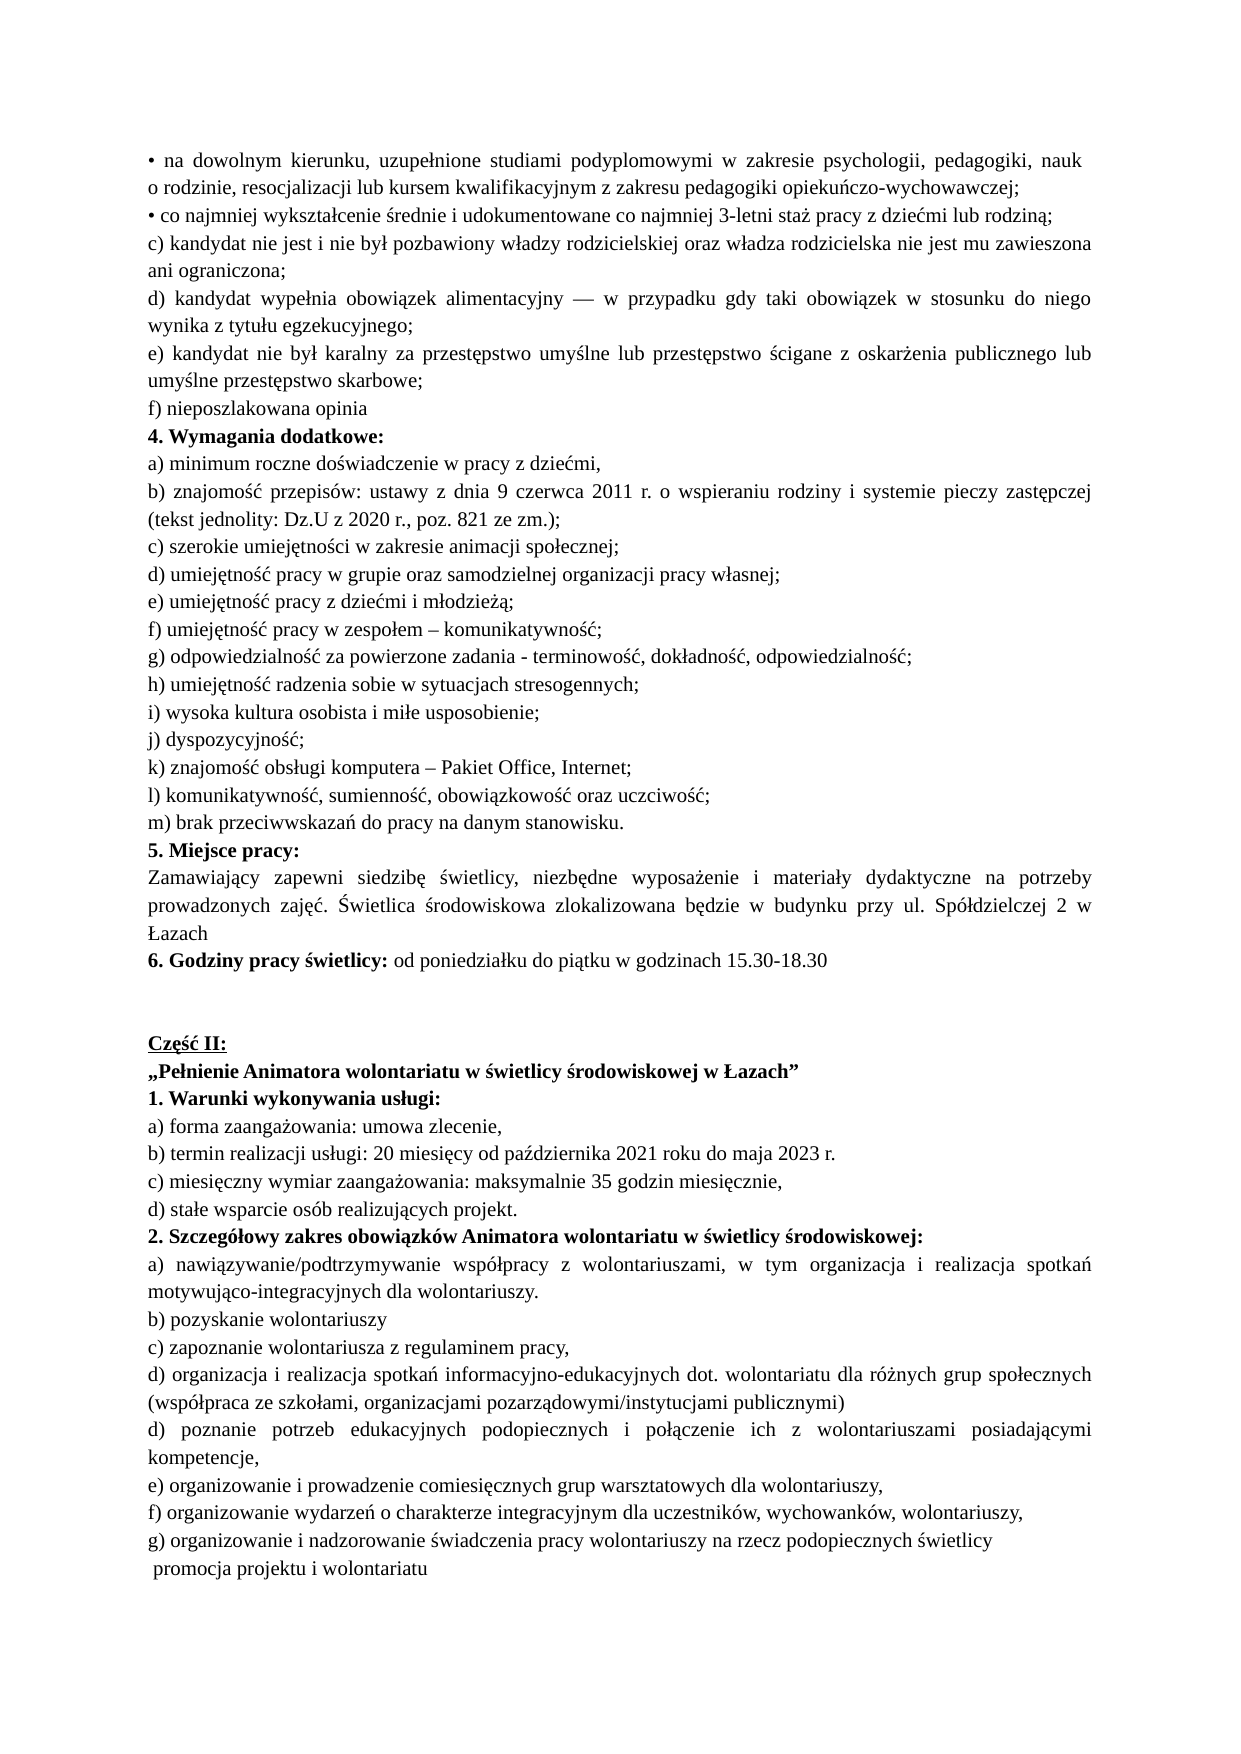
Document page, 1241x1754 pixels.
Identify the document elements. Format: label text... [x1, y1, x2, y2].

text f) nieposzlakowana opinia [148, 396, 1093, 420]
text 1. Warunki wykonywania usługi: [148, 1086, 1093, 1110]
text d) kandydat wypełnia obowiązek alimentacyjny — w przypadku gdy taki obowiązek w stosunku do niego wynika z tytułu egzekucyjnego; [148, 286, 1093, 337]
text 4. Wymagania dodatkowe: [148, 424, 1093, 448]
text d) umiejętność pracy w grupie oraz samodzielnej organizacji pracy własnej; [148, 562, 1093, 586]
text 2. Szczegółowy zakres obowiązków Animatora wolontariatu w świetlicy środowiskowej: [148, 1224, 1093, 1248]
text „Pełnienie Animatora wolontariatu w świetlicy środowiskowej w Łazach” [148, 1058, 1093, 1083]
text c) zapoznanie wolontariusza z regulaminem pracy, [148, 1334, 1093, 1359]
text b) termin realizacji usługi: 20 miesięcy od października 2021 roku do maja 2023 r. [148, 1141, 1093, 1165]
text c) szerokie umiejętności w zakresie animacji społecznej; [148, 534, 1093, 558]
text b) pozyskanie wolontariuszy [148, 1307, 1093, 1331]
text i) wysoka kultura osobista i miłe usposobienie; [148, 700, 1093, 724]
text g) odpowiedzialność za powierzone zadania - terminowość, dokładność, odpowiedzialność; [148, 644, 1093, 668]
text f) umiejętność pracy w zespołem – komunikatywność; [148, 617, 1093, 641]
text e) kandydat nie był karalny za przestępstwo umyślne lub przestępstwo ścigane z oskarżenia publicznego lub umyślne przestępstwo skarbowe; [148, 341, 1093, 392]
text e) umiejętność pracy z dziećmi i młodzieżą; [148, 589, 1093, 613]
text m) brak przeciwwskazań do pracy na danym stanowisku. [148, 810, 1093, 834]
text 5. Miejsce pracy: [148, 838, 1093, 862]
text k) znajomość obsługi komputera – Pakiet Office, Internet; [148, 755, 1093, 779]
text b) znajomość przepisów: ustawy z dnia 9 czerwca 2011 r. o wspieraniu rodziny i systemie pieczy zastępczej (tekst jednolity: Dz.U z 2020 r., poz. 821 ze zm.); [148, 479, 1093, 531]
text j) dyspozycyjność; [148, 727, 1093, 751]
text f) organizowanie wydarzeń o charakterze integracyjnym dla uczestników, wychowanków, wolontariuszy, [148, 1500, 1093, 1524]
text a) nawiązywanie/podtrzymywanie współpracy z wolontariuszami, w tym organizacja i realizacja spotkań motywująco-integracyjnych dla wolontariuszy. [148, 1252, 1093, 1303]
text d) organizacja i realizacja spotkań informacyjno-edukacyjnych dot. wolontariatu dla różnych grup społecznych (współpraca ze szkołami, organizacjami pozarządowymi/instytucjami publicznymi) [148, 1362, 1093, 1414]
text • na dowolnym kierunku, uzupełnione studiami podyplomowymi w zakresie psychologii, pedagogiki, nauk o rodzinie, resocjalizacji lub kursem kwalifikacyjnym z zakresu pedagogiki opiekuńczo-wychowawczej; [148, 148, 1093, 199]
text d) stałe wsparcie osób realizujących projekt. [148, 1197, 1093, 1221]
text promocja projektu i wolontariatu [148, 1555, 1093, 1579]
text e) organizowanie i prowadzenie comiesięcznych grup warsztatowych dla wolontariuszy, [148, 1473, 1093, 1497]
text a) forma zaangażowania: umowa zlecenie, [148, 1114, 1093, 1138]
text l) komunikatywność, sumienność, obowiązkowość oraz uczciwość; [148, 782, 1093, 807]
text c) miesięczny wymiar zaangażowania: maksymalnie 35 godzin miesięcznie, [148, 1169, 1093, 1193]
text 6. Godziny pracy świetlicy: od poniedziałku do piątku w godzinach 15.30-18.30 [148, 948, 1093, 972]
text d) poznanie potrzeb edukacyjnych podopiecznych i połączenie ich z wolontariuszami posiadającymi kompetencje, [148, 1417, 1093, 1469]
text a) minimum roczne doświadczenie w pracy z dziećmi, [148, 451, 1093, 475]
text • co najmniej wykształcenie średnie i udokumentowane co najmniej 3-letni staż pracy z dziećmi lub rodziną; [148, 203, 1093, 227]
text Zamawiający zapewni siedzibę świetlicy, niezbędne wyposażenie i materiały dydaktyczne na potrzeby prowadzonych zajęć. Świetlica środowiskowa zlokalizowana będzie w budynku przy ul. Spółdzielczej 2 w Łazach [148, 865, 1093, 944]
text g) organizowanie i nadzorowanie świadczenia pracy wolontariuszy na rzecz podopiecznych świetlicy [148, 1528, 1093, 1552]
text c) kandydat nie jest i nie był pozbawiony władzy rodzicielskiej oraz władza rodzicielska nie jest mu zawieszona ani ograniczona; [148, 230, 1093, 282]
text Część II: [148, 1031, 1093, 1055]
text h) umiejętność radzenia sobie w sytuacjach stresogennych; [148, 672, 1093, 696]
